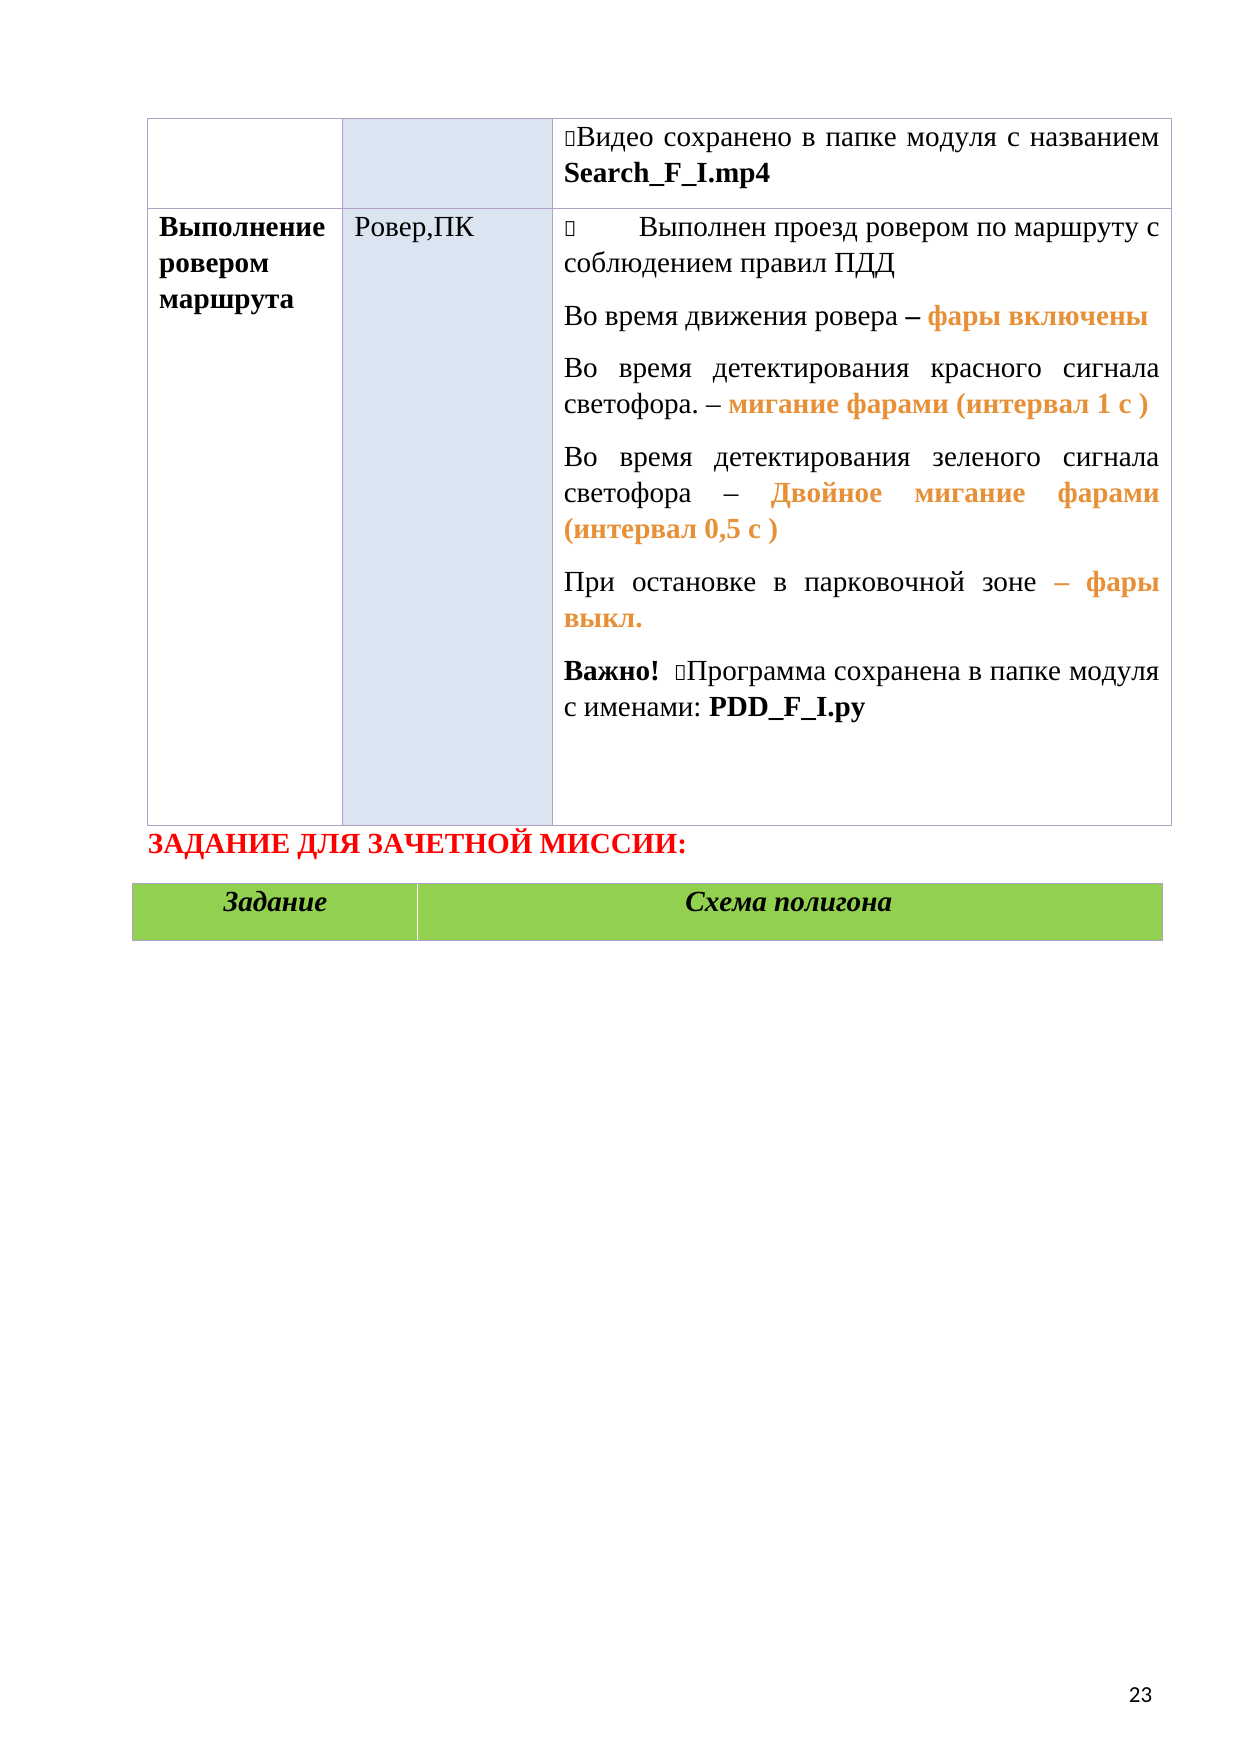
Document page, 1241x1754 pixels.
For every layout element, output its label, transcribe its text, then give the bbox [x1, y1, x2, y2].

table_header Задание [133, 884, 417, 940]
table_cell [343, 119, 552, 208]
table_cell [553, 119, 1171, 208]
table_cell Выполнение ровером маршрута [148, 209, 342, 825]
table_header Схема полигона [418, 884, 1162, 940]
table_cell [148, 119, 342, 208]
table_cell Выполнен проезд ровером по маршруту с соблюдением правил ПДД Во время движения ровера – фары включены Во время детектирования красного сигнала светофора. – мигание фарами (интервал 1 с ) Во время детектирования зеленого сигнала светофора – Двойное мигание фарами (интервал 0,5 с ) При остановке в парковочной зоне – фары выкл. Важно! Программа сохранена в папке модуля с именами: PDD_F_I.py [553, 209, 1171, 825]
text ЗАДАНИЕ ДЛЯ ЗАЧЕТНОЙ МИССИИ: [148, 826, 1152, 859]
table_cell Ровер,ПК [343, 209, 552, 825]
